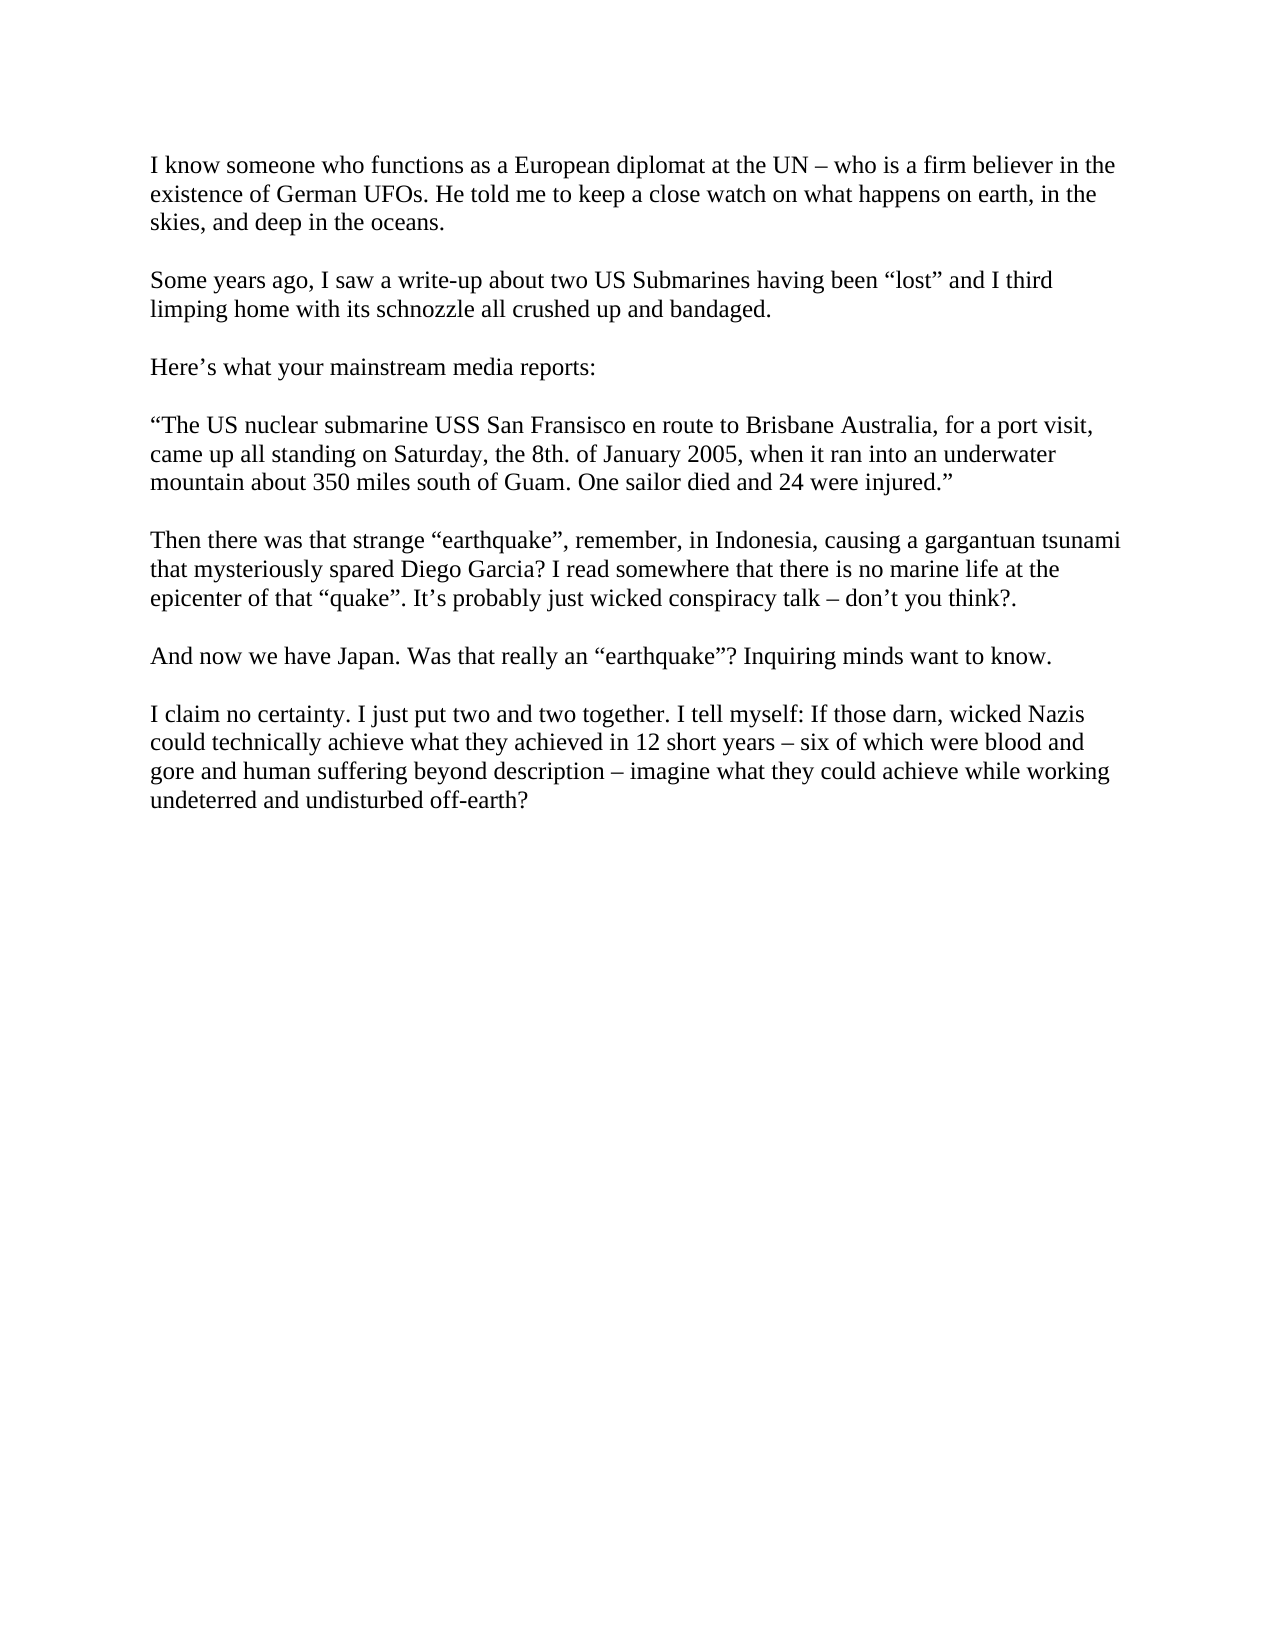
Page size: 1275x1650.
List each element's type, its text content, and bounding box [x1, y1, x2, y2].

text Then there was that strange “earthquake”, remember, in Indonesia, causing a gargantuan tsunami that mysteriously spared Diego Garcia? I read somewhere that there is no marine life at the epicenter of that “quake”. It’s probably just wicked conspiracy talk – don’t you think?. [150, 525, 1125, 612]
text And now we have Japan. Was that really an “earthquake”? Inquiring minds want to know. [150, 641, 1125, 669]
text I claim no certainty. I just put two and two together. I tell myself: If those darn, wicked Nazis could technically achieve what they achieved in 12 short years – six of which were blood and gore and human suffering beyond description – imagine what they could achieve while working undeterred and undisturbed off-earth? [150, 699, 1125, 814]
text Some years ago, I saw a write-up about two US Submarines having been “lost” and I third limping home with its schnozzle all crushed up and bandaged. [150, 265, 1125, 323]
text “The US nuclear submarine USS San Fransisco en route to Brisbane Australia, for a port visit, came up all standing on Saturday, the 8th. of January 2005, when it ran into an underwater mountain about 350 miles south of Guam. One sailor died and 24 were injured.” [150, 410, 1125, 496]
text I know someone who functions as a European diplomat at the UN – who is a firm believer in the existence of German UFOs. He told me to keep a close watch on what happens on earth, in the skies, and deep in the oceans. [150, 150, 1125, 236]
text Here’s what your mainstream media reports: [150, 352, 1125, 381]
